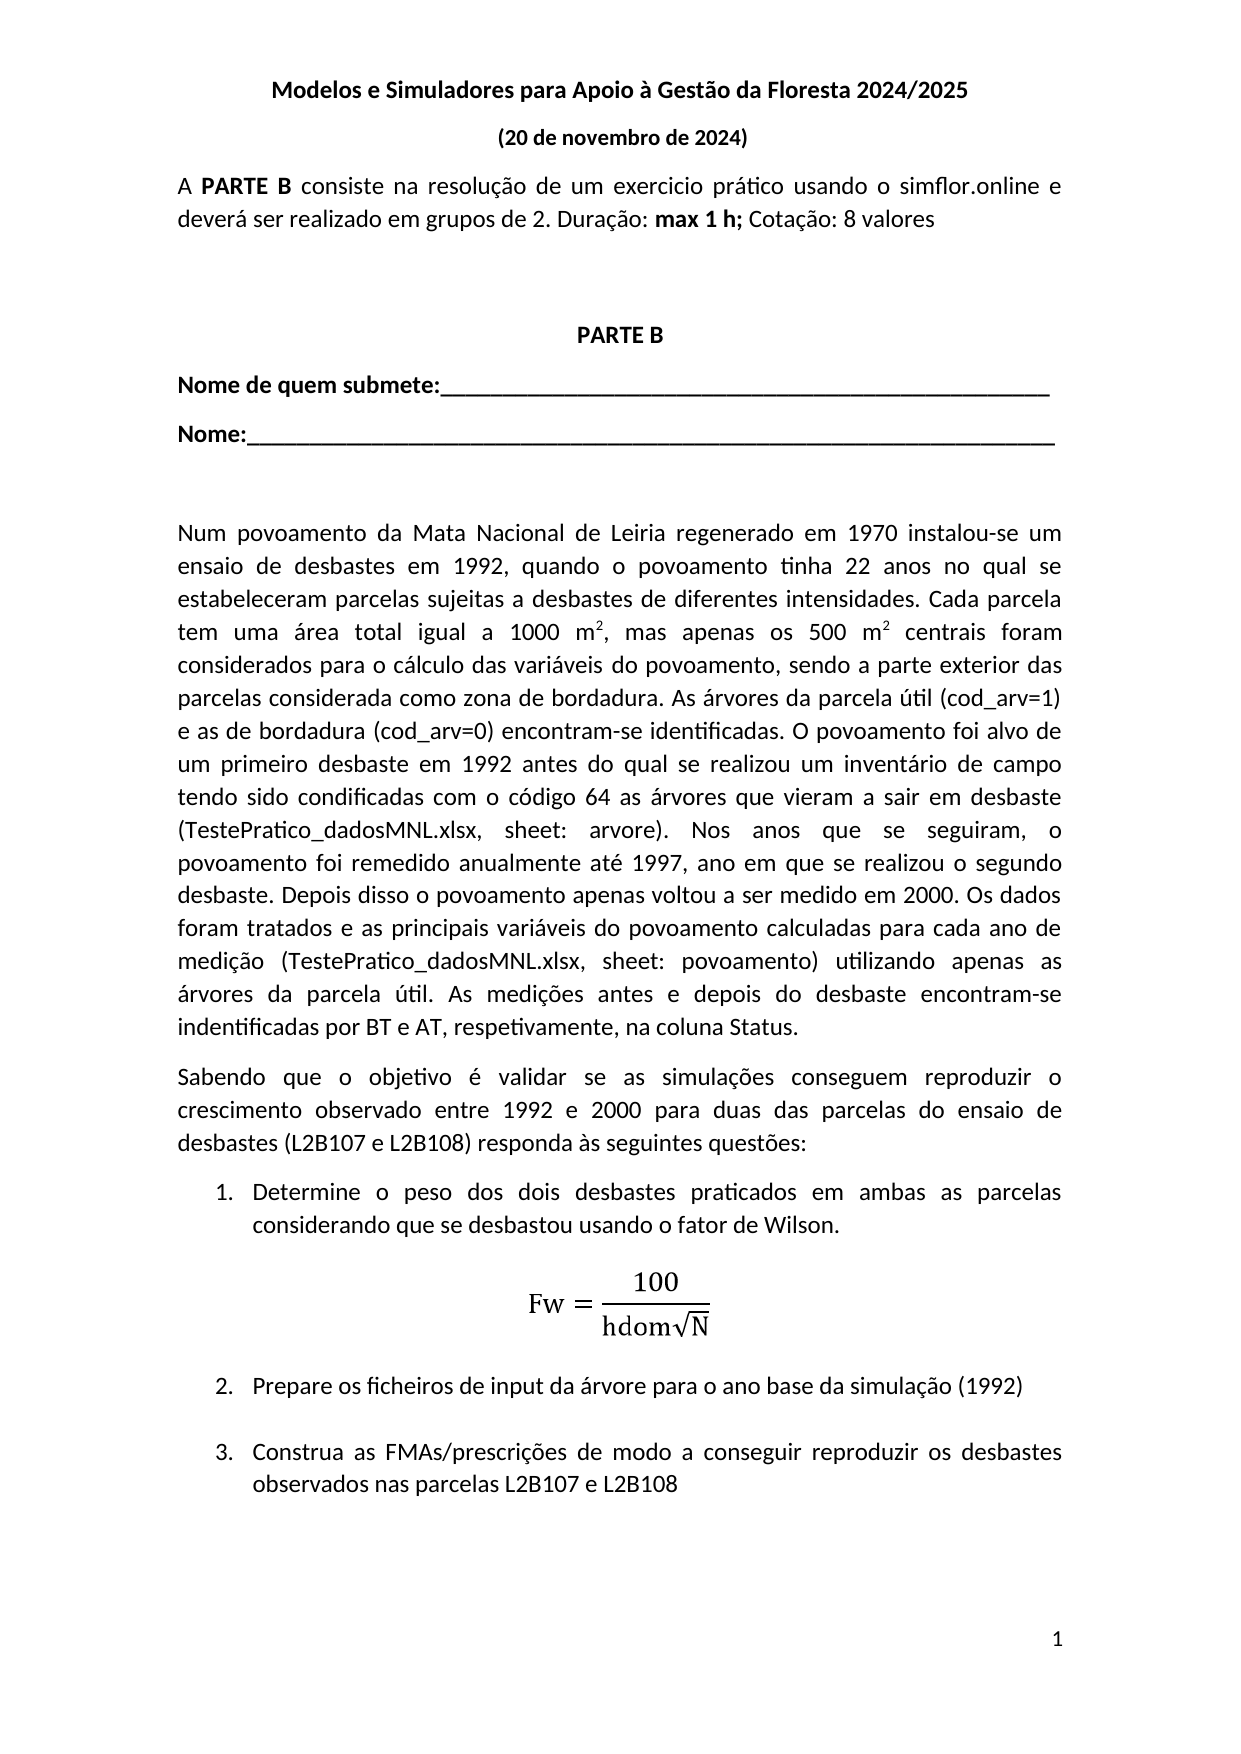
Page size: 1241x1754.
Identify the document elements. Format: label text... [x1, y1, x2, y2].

picture [506, 1258, 735, 1351]
text Sabendo que o objetivo é validar se as simulações conseguem reproduzir o crescimento observado entre 1992 e 2000 para duas das parcelas do ensaio de desbastes (L2B107 e L2B108) responda às seguintes questões: [177, 1061, 1063, 1157]
list Determine o peso dos dois desbastes praticados em ambas as parcelas considerando que se desbastou usando o fator de Wilson. [215, 1176, 1063, 1240]
list Prepare os ficheiros de input da árvore para o ano base da simulação (1992) [215, 1370, 1063, 1400]
text PARTE B [177, 319, 1063, 350]
list Construa as FMAs/prescrições de modo a conseguir reproduzir os desbastes observados nas parcelas L2B107 e L2B108 [215, 1436, 1063, 1499]
text Nome de quem submete:_________________________________________________ [177, 369, 1063, 399]
text Nome:_________________________________________________________________ [177, 418, 1063, 449]
text Num povoamento da Mata Nacional de Leiria regenerado em 1970 instalou-se um ensaio de desbastes em 1992, quando o povoamento tinha 22 anos no qual se estabeleceram parcelas sujeitas a desbastes de diferentes intensidades. Cada parcela tem uma área total igual a 1000 m2, mas apenas os 500 m2 centrais foram considerados para o cálculo das variáveis ​​do povoamento, sendo a parte exterior das parcelas considerada como zona de bordadura. As árvores da parcela útil (cod_arv=1) e as de bordadura (cod_arv=0) encontram-se identificadas. O povoamento foi alvo de um primeiro desbaste em 1992 antes do qual se realizou um inventário de campo tendo sido condificadas com o código 64 as árvores que vieram a sair em desbaste (TestePratico_dadosMNL.xlsx, sheet: arvore). Nos anos que se seguiram, o povoamento foi remedido anualmente até 1997, ano em que se realizou o segundo desbaste. Depois disso o povoamento apenas voltou a ser medido em 2000. Os dados foram tratados e as principais variáveis do povoamento calculadas para cada ano de medição (TestePratico_dadosMNL.xlsx, sheet: povoamento) utilizando apenas as árvores da parcela útil. As medições antes e depois do desbaste encontram-se indentificadas por BT e AT, respetivamente, na coluna Status. [177, 518, 1063, 1042]
